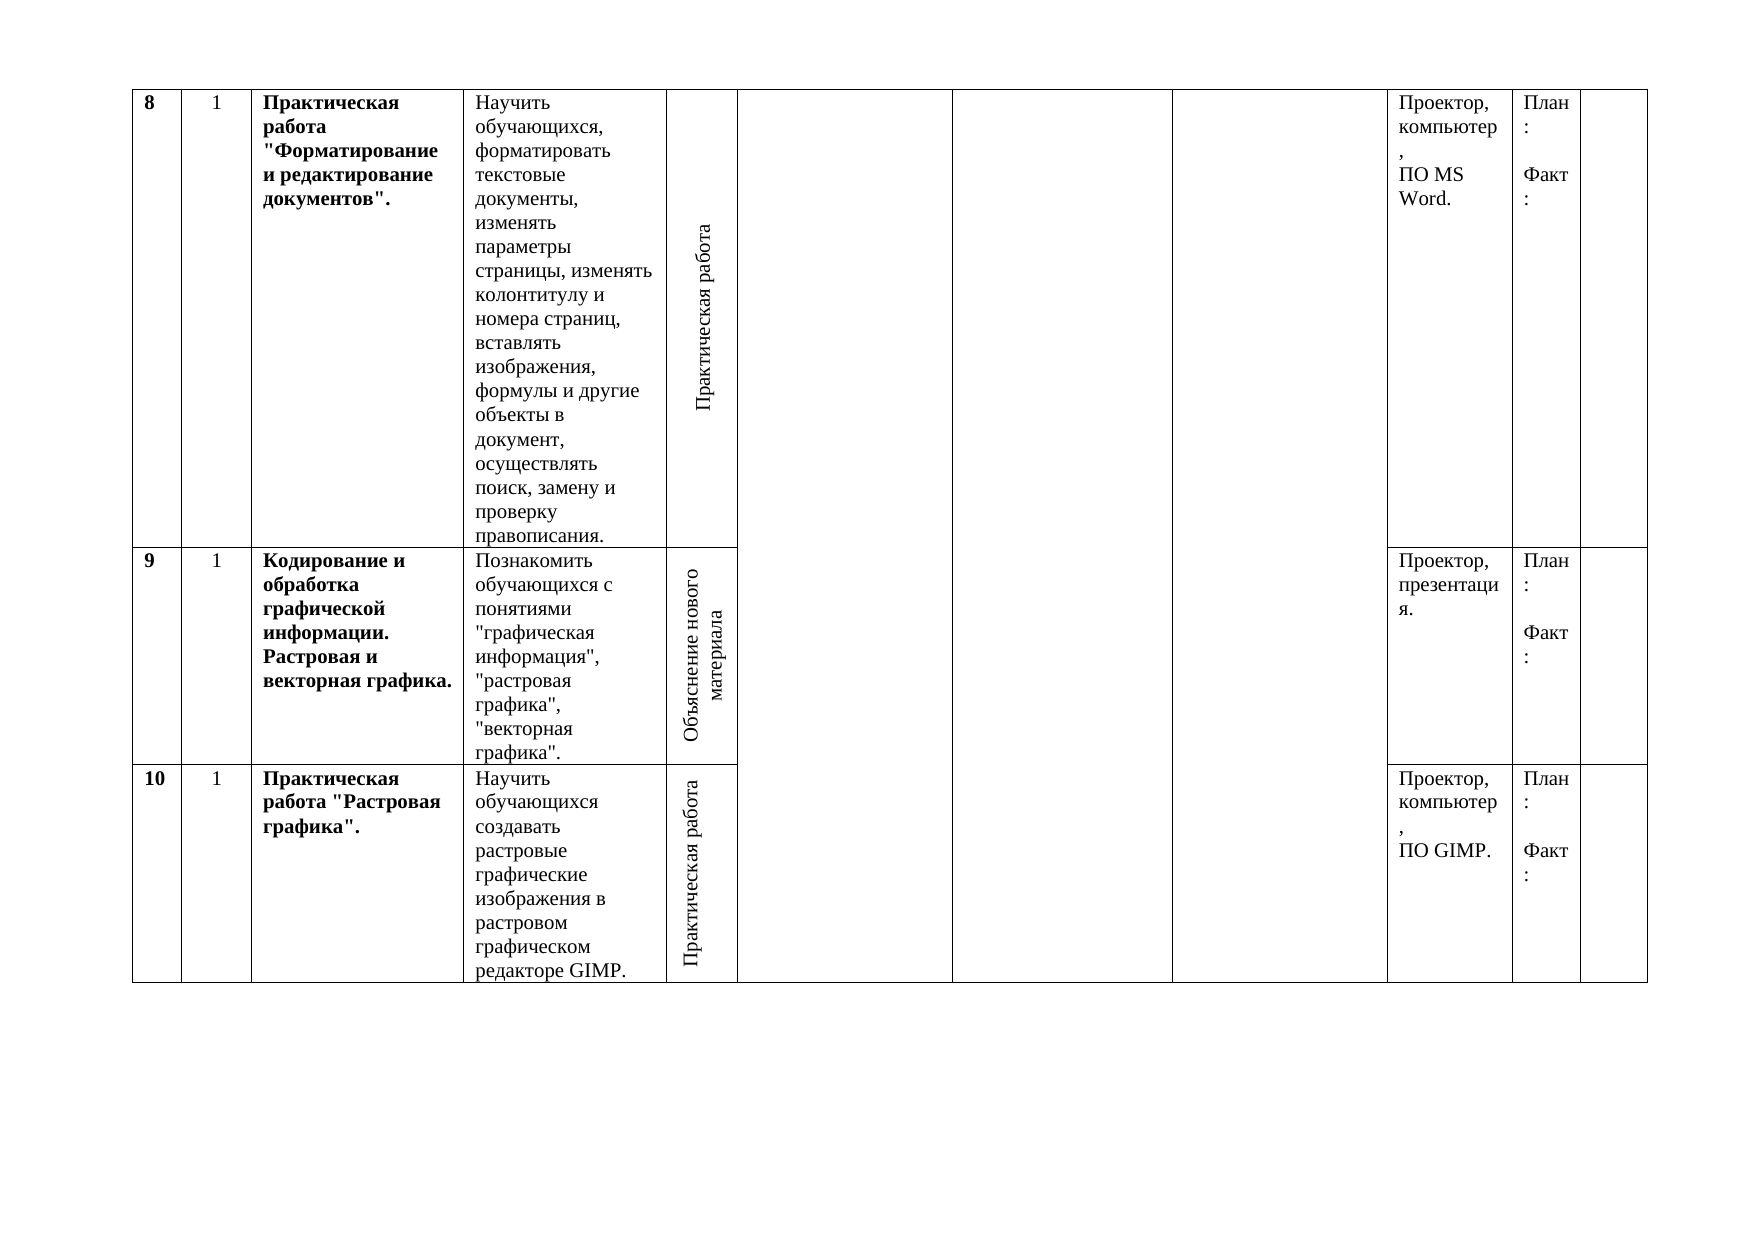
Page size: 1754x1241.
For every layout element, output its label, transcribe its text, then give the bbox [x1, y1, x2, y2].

table_cell [1581, 548, 1647, 764]
table_cell 9 [133, 548, 181, 764]
table_cell План: Факт: [1513, 765, 1580, 982]
table_cell Проектор, компьютер, ПО MS Word. [1388, 90, 1512, 547]
table_cell Проектор, презентация. [1388, 548, 1512, 764]
table_cell 8 [133, 90, 181, 547]
table_cell 10 [133, 765, 181, 982]
table_cell План: Факт: [1513, 90, 1580, 547]
table_cell 1 [182, 548, 251, 764]
table_cell 1 [182, 90, 251, 547]
table_cell Практическая работа [667, 90, 737, 547]
table_cell [1581, 765, 1647, 982]
table_cell Объяснение нового материала [667, 548, 737, 764]
table_cell Практическая работа "Форматирование и редактирование документов". [252, 90, 463, 547]
table_cell 1 [182, 765, 251, 982]
table_cell Практическая работа [667, 765, 737, 982]
table_cell Проектор, компьютер, ПО GIMP. [1388, 765, 1512, 982]
table_cell Научить обучающихся, форматировать текстовые документы, изменять параметры страницы, изменять колонтитулу и номера страниц, вставлять изображения, формулы и другие объекты в документ, осуществлять поиск, замену и проверку правописания. [464, 90, 666, 547]
table_cell Познакомить обучающихся с понятиями "графическая информация", "растровая графика", "векторная графика". [464, 548, 666, 764]
table_cell Научить обучающихся создавать растровые графические изображения в растровом графическом редакторе GIMP. [464, 765, 666, 982]
table_cell План: Факт: [1513, 548, 1580, 764]
table_cell Практическая работа "Растровая графика". [252, 765, 463, 982]
table_cell Кодирование и обработка графической информации. Растровая и векторная графика. [252, 548, 463, 764]
table_cell [1581, 90, 1647, 547]
